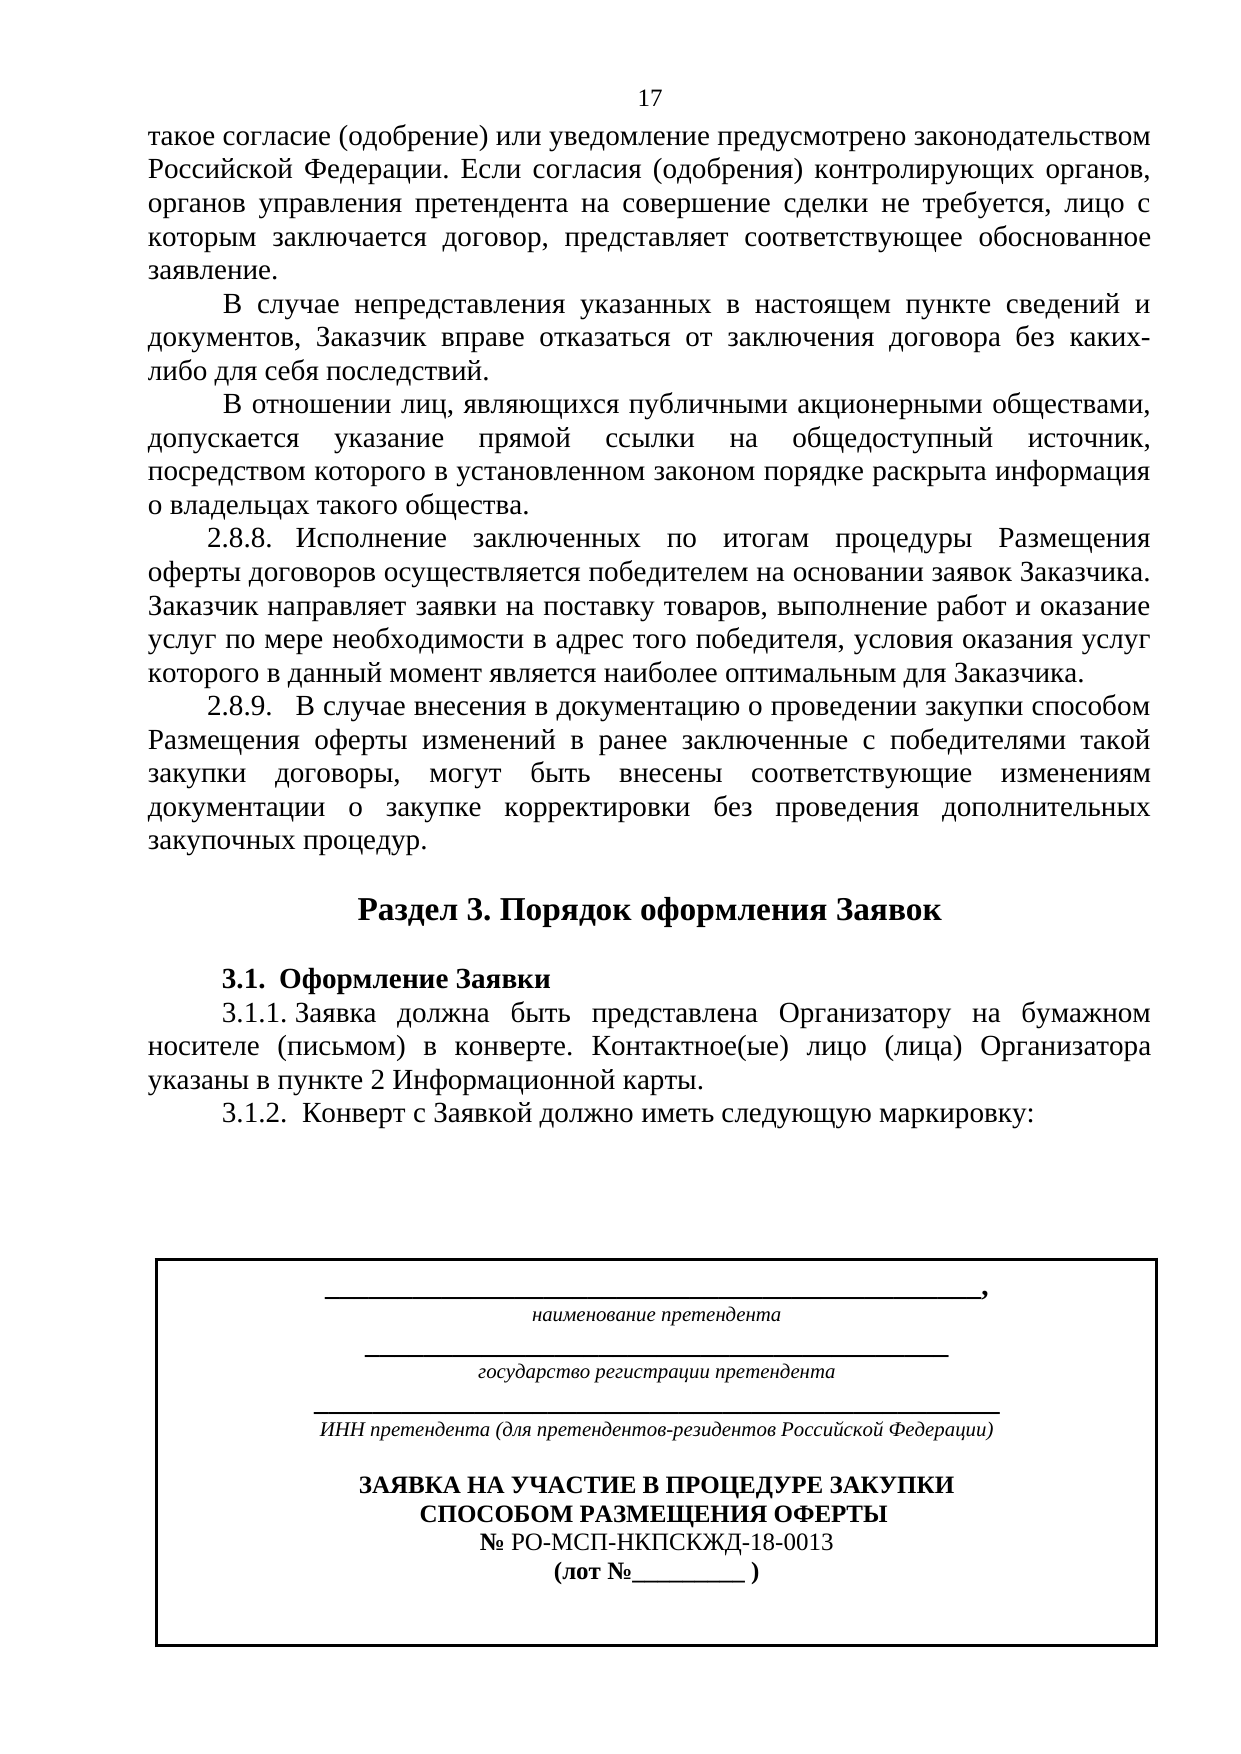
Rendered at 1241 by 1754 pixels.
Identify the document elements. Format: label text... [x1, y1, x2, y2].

subtitle Оформление Заявки [148, 961, 1152, 995]
list Конверт с Заявкой должно иметь следующую маркировку: [148, 1096, 1152, 1129]
list Заявка должна быть представлена Организатору на бумажном носителе (письмом) в конверте. Контактное(ые) лицо (лица) Организатора указаны в пункте 2 Информационной карты. [148, 995, 1152, 1096]
list Исполнение заключенных по итогам процедуры Размещения оферты договоров осуществляется победителем на основании заявок Заказчика. Заказчик направляет заявки на поставку товаров, выполнение работ и оказание услуг по мере необходимости в адрес того победителя, условия оказания услуг которого в данный момент является наиболее оптимальным для Заказчика. [148, 521, 1152, 688]
text В случае непредставления указанных в настоящем пункте сведений и документов, Заказчик вправе отказаться от заключения договора без каких-либо для себя последствий. [148, 286, 1152, 386]
text В отношении лиц, являющихся публичными акционерными обществами, допускается указание прямой ссылки на общедоступный источник, посредством которого в установленном законом порядке раскрыта информация о владельцах такого общества. [148, 386, 1152, 521]
list В случае внесения в документацию о проведении закупки способом Размещения оферты изменений в ранее заключенные с победителями такой закупки договоры, могут быть внесены соответствующие изменениям документации о закупке корректировки без проведения дополнительных закупочных процедур. [148, 688, 1152, 856]
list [148, 118, 1152, 286]
text Раздел 3. Порядок оформления Заявок [148, 889, 1152, 928]
